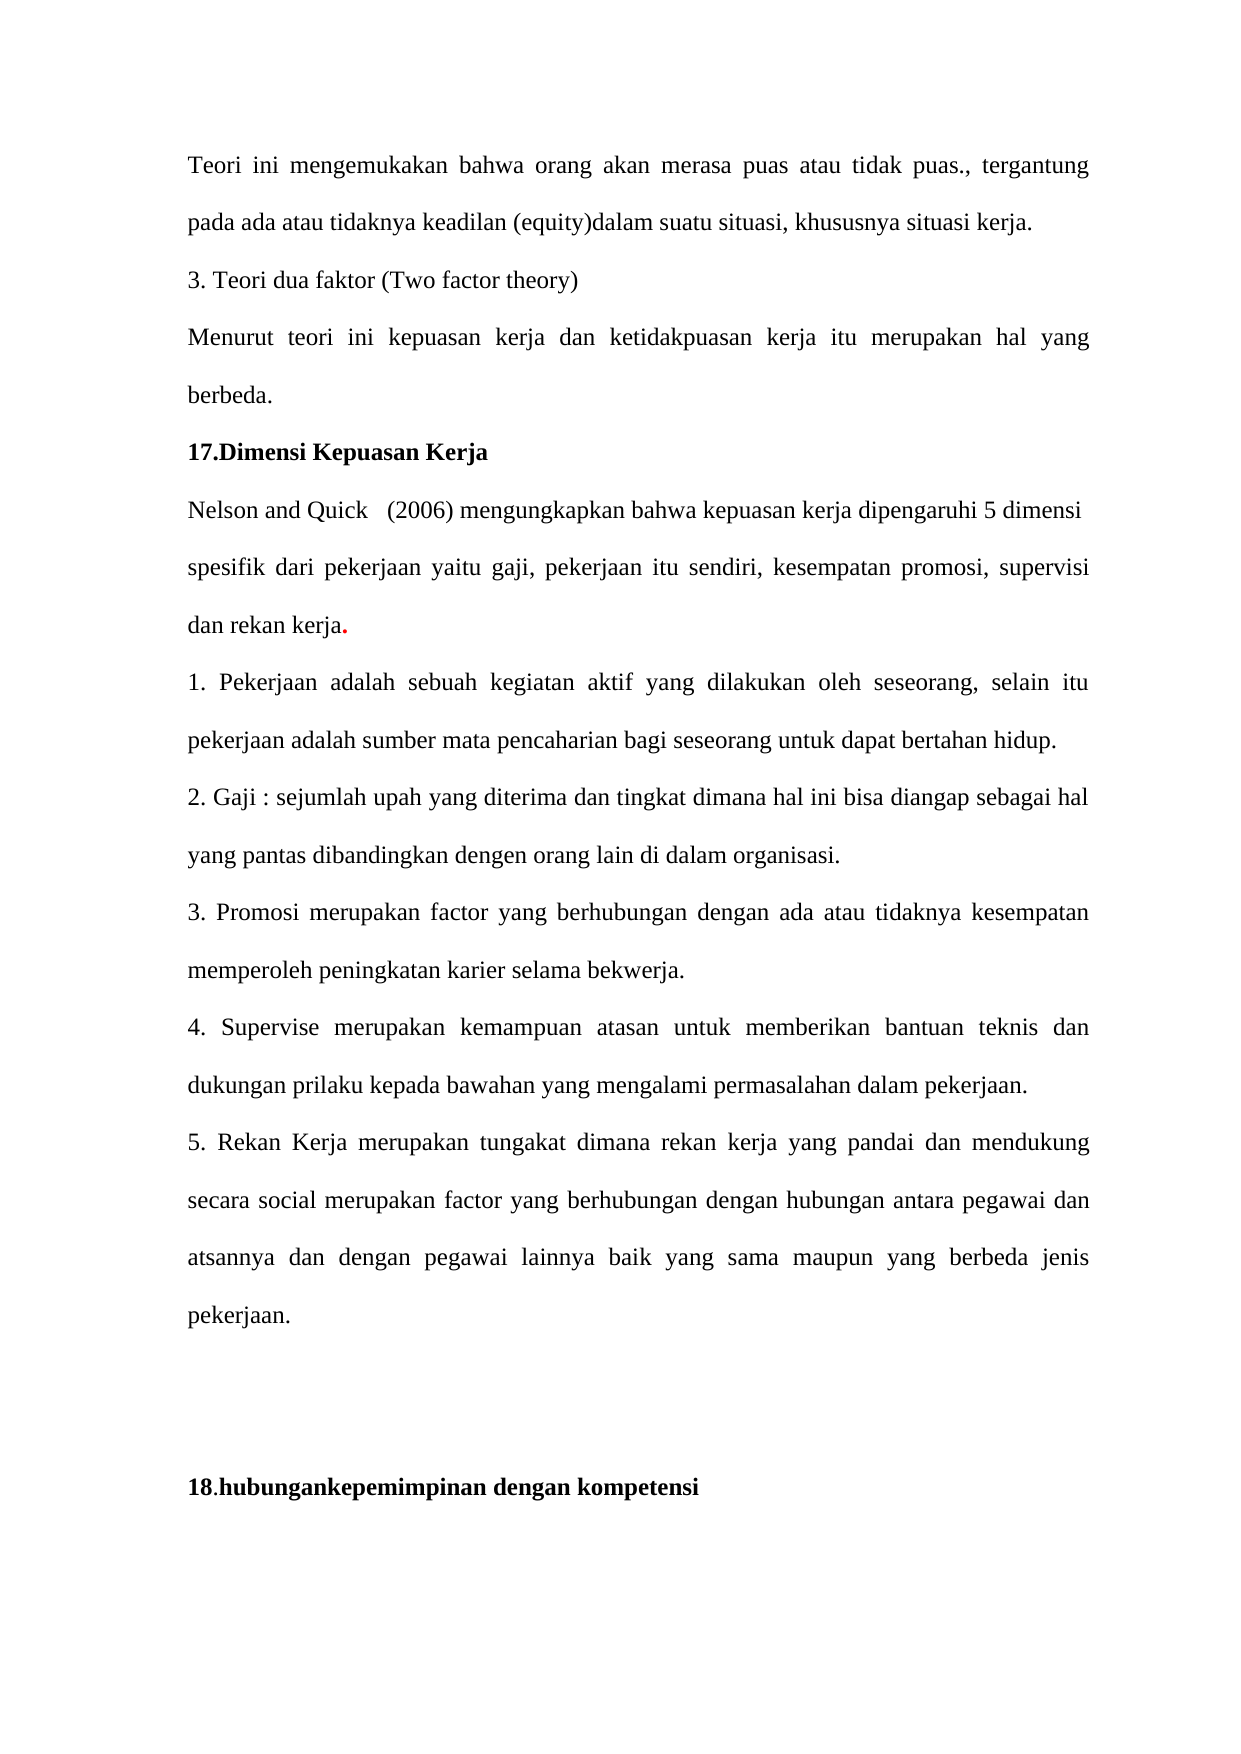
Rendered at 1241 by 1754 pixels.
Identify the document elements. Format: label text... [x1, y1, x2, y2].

text 17.Dimensi Kepuasan Kerja [187, 437, 1090, 466]
text Nelson and Quick (2006) mengungkapkan bahwa kepuasan kerja dipengaruhi 5 dimensi spesifik dari pekerjaan yaitu gaji, pekerjaan itu sendiri, kesempatan promosi, supervisi dan rekan kerja. [187, 495, 1090, 639]
text 18.hubungankepemimpinan dengan kompetensi [187, 1472, 1090, 1501]
text 3. Teori dua faktor (Two factor theory) [187, 265, 1090, 294]
text 3. Promosi merupakan factor yang berhubungan dengan ada atau tidaknya kesempatan memperoleh peningkatan karier selama bekwerja. [187, 897, 1090, 984]
text Menurut teori ini kepuasan kerja dan ketidakpuasan kerja itu merupakan hal yang berbeda. [187, 322, 1090, 409]
text 1. Pekerjaan adalah sebuah kegiatan aktif yang dilakukan oleh seseorang, selain itu pekerjaan adalah sumber mata pencaharian bagi seseorang untuk dapat bertahan hidup. [187, 667, 1090, 754]
text 4. Supervise merupakan kemampuan atasan untuk memberikan bantuan teknis dan dukungan prilaku kepada bawahan yang mengalami permasalahan dalam pekerjaan. [187, 1012, 1090, 1099]
text 2. Gaji : sejumlah upah yang diterima dan tingkat dimana hal ini bisa diangap sebagai hal yang pantas dibandingkan dengen orang lain di dalam organisasi. [187, 782, 1090, 869]
text Teori ini mengemukakan bahwa orang akan merasa puas atau tidak puas., tergantung pada ada atau tidaknya keadilan (equity)dalam suatu situasi, khususnya situasi kerja. [187, 150, 1090, 236]
text 5. Rekan Kerja merupakan tungakat dimana rekan kerja yang pandai dan mendukung secara social merupakan factor yang berhubungan dengan hubungan antara pegawai dan atsannya dan dengan pegawai lainnya baik yang sama maupun yang berbeda jenis pekerjaan. [187, 1127, 1090, 1329]
